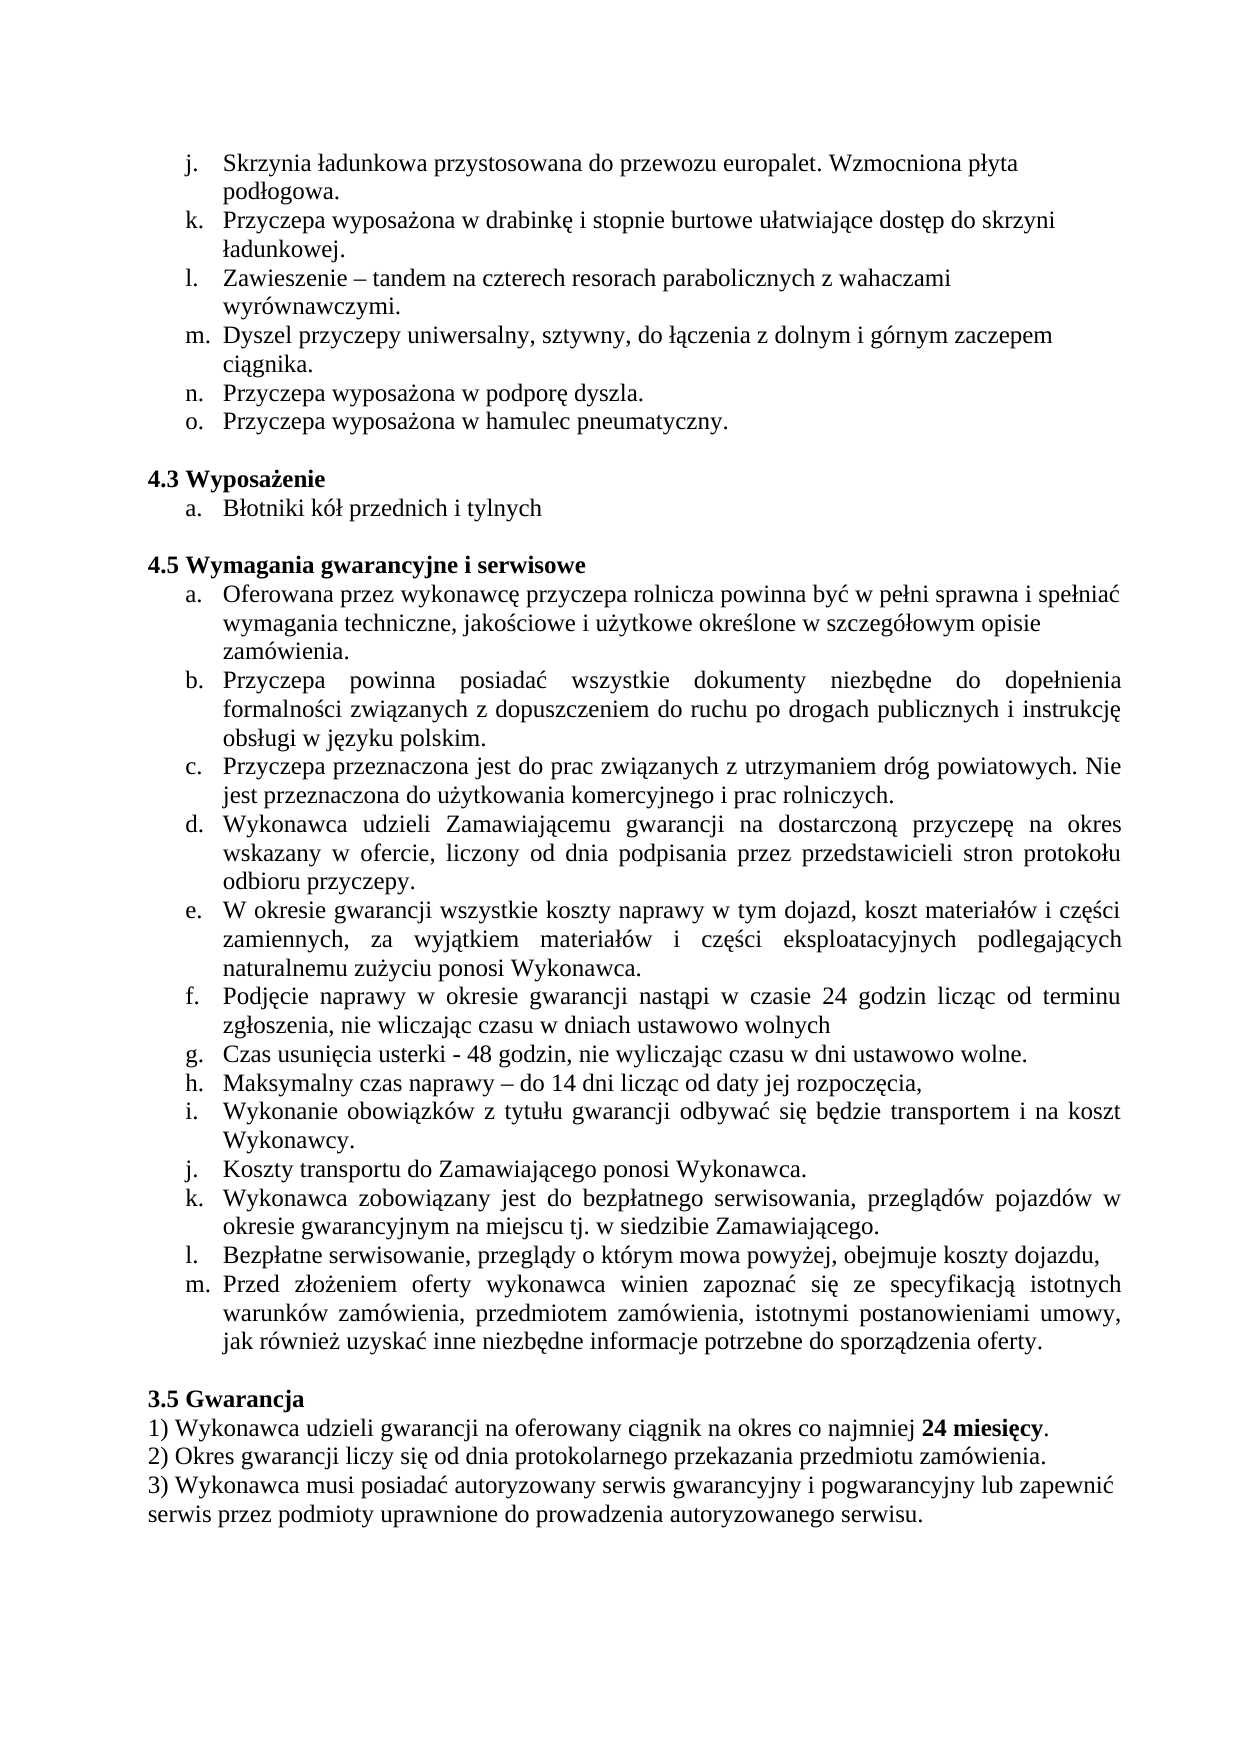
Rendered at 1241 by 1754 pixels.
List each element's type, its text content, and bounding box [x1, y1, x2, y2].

text 4.5 Wymagania gwarancyjne i serwisowe [148, 550, 1122, 579]
list Podjęcie naprawy w okresie gwarancji nastąpi w czasie 24 godzin licząc od terminu zgłoszenia, nie wliczając czasu w dniach ustawowo wolnych [185, 981, 1122, 1039]
list W okresie gwarancji wszystkie koszty naprawy w tym dojazd, koszt materiałów i części zamiennych, za wyjątkiem materiałów i części eksploatacyjnych podlegających naturalnemu zużyciu ponosi Wykonawca. [185, 895, 1122, 981]
text 3.5 Gwarancja [148, 1384, 1122, 1413]
list Wykonawca udzieli Zamawiającemu gwarancji na dostarczoną przyczepę na okres wskazany w ofercie, liczony od dnia podpisania przez przedstawicieli stron protokołu odbioru przyczepy. [185, 809, 1122, 895]
list Przyczepa wyposażona w hamulec pneumatyczny. [185, 406, 1122, 435]
list Oferowana przez wykonawcę przyczepa rolnicza powinna być w pełni sprawna i spełniać wymagania techniczne, jakościowe i użytkowe określone w szczegółowym opisie zamówienia. [185, 579, 1122, 665]
list Przyczepa wyposażona w drabinkę i stopnie burtowe ułatwiające dostęp do skrzyni ładunkowej. [185, 205, 1122, 263]
list Bezpłatne serwisowanie, przeglądy o którym mowa powyżej, obejmuje koszty dojazdu, [185, 1240, 1122, 1269]
list Skrzynia ładunkowa przystosowana do przewozu europalet. Wzmocniona płyta podłogowa. [185, 148, 1122, 205]
list Przyczepa powinna posiadać wszystkie dokumenty niezbędne do dopełnienia formalności związanych z dopuszczeniem do ruchu po drogach publicznych i instrukcję obsługi w języku polskim. [185, 665, 1122, 751]
text 1) Wykonawca udzieli gwarancji na oferowany ciągnik na okres co najmniej 24 miesięcy. [148, 1413, 1122, 1441]
list Przed złożeniem oferty wykonawca winien zapoznać się ze specyfikacją istotnych warunków zamówienia, przedmiotem zamówienia, istotnymi postanowieniami umowy, jak również uzyskać inne niezbędne informacje potrzebne do sporządzenia oferty. [185, 1269, 1122, 1355]
list Maksymalny czas naprawy – do 14 dni licząc od daty jej rozpoczęcia, [185, 1068, 1122, 1096]
text 2) Okres gwarancji liczy się od dnia protokolarnego przekazania przedmiotu zamówienia. [148, 1441, 1122, 1470]
list Błotniki kół przednich i tylnych [185, 493, 1122, 521]
list Czas usunięcia usterki - 48 godzin, nie wyliczając czasu w dni ustawowo wolne. [185, 1039, 1122, 1068]
text 4.3 Wyposażenie [148, 464, 1122, 493]
list Zawieszenie – tandem na czterech resorach parabolicznych z wahaczami wyrównawczymi. [185, 263, 1122, 320]
list Przyczepa wyposażona w podporę dyszla. [185, 378, 1122, 406]
list Koszty transportu do Zamawiającego ponosi Wykonawca. [185, 1154, 1122, 1183]
list Dyszel przyczepy uniwersalny, sztywny, do łączenia z dolnym i górnym zaczepem ciągnika. [185, 320, 1122, 378]
text 3) Wykonawca musi posiadać autoryzowany serwis gwarancyjny i pogwarancyjny lub zapewnić serwis przez podmioty uprawnione do prowadzenia autoryzowanego serwisu. [148, 1470, 1122, 1528]
list Wykonanie obowiązków z tytułu gwarancji odbywać się będzie transportem i na koszt Wykonawcy. [185, 1096, 1122, 1154]
list Przyczepa przeznaczona jest do prac związanych z utrzymaniem dróg powiatowych. Nie jest przeznaczona do użytkowania komercyjnego i prac rolniczych. [185, 751, 1122, 809]
list Wykonawca zobowiązany jest do bezpłatnego serwisowania, przeglądów pojazdów w okresie gwarancyjnym na miejscu tj. w siedzibie Zamawiającego. [185, 1183, 1122, 1240]
